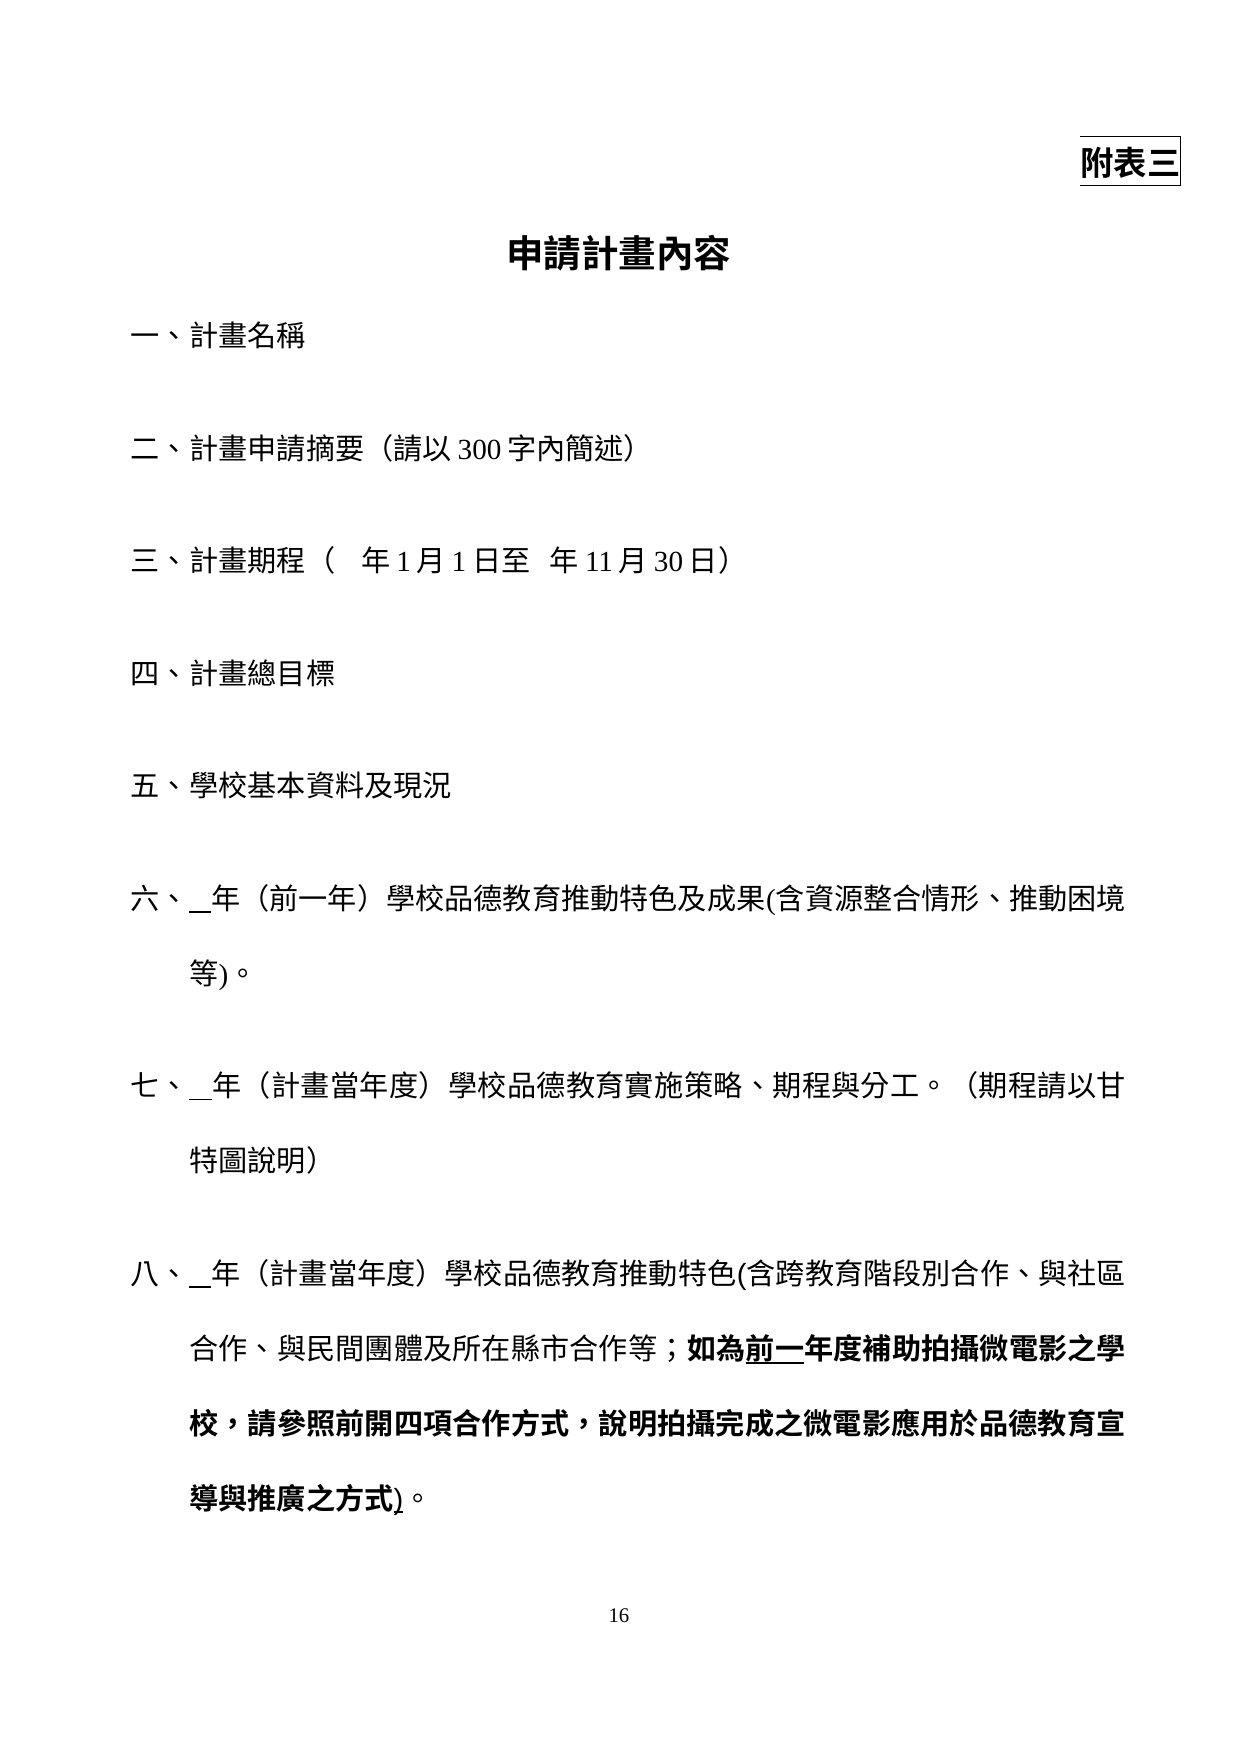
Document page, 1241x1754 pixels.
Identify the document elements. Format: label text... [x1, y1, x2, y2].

list 計畫申請摘要（請以300字內簡述） [130, 409, 1126, 484]
list 年（計畫當年度）學校品德教育實施策略、期程與分工。（期程請以甘特圖說明） [130, 1047, 1126, 1197]
text 附表三 [56, 136, 1180, 186]
list 計畫期程（ 年1月1日至 年11月30日） [130, 522, 1126, 597]
list 年（計畫當年度）學校品德教育推動特色(含跨教育階段別合作、與社區合作、與民間團體及所在縣市合作等；如為前一年度補助拍攝微電影之學校，請參照前開四項合作方式，說明拍攝完成之微電影應用於品德教育宣導與推廣之方式)。 [130, 1234, 1126, 1534]
list 計畫名稱 [130, 297, 1126, 372]
list 計畫總目標 [130, 634, 1126, 709]
list 年（前一年）學校品德教育推動特色及成果(含資源整合情形、推動困境等)。 [130, 859, 1126, 1009]
text 申請計畫內容 [56, 223, 1181, 278]
list 學校基本資料及現況 [130, 747, 1126, 822]
